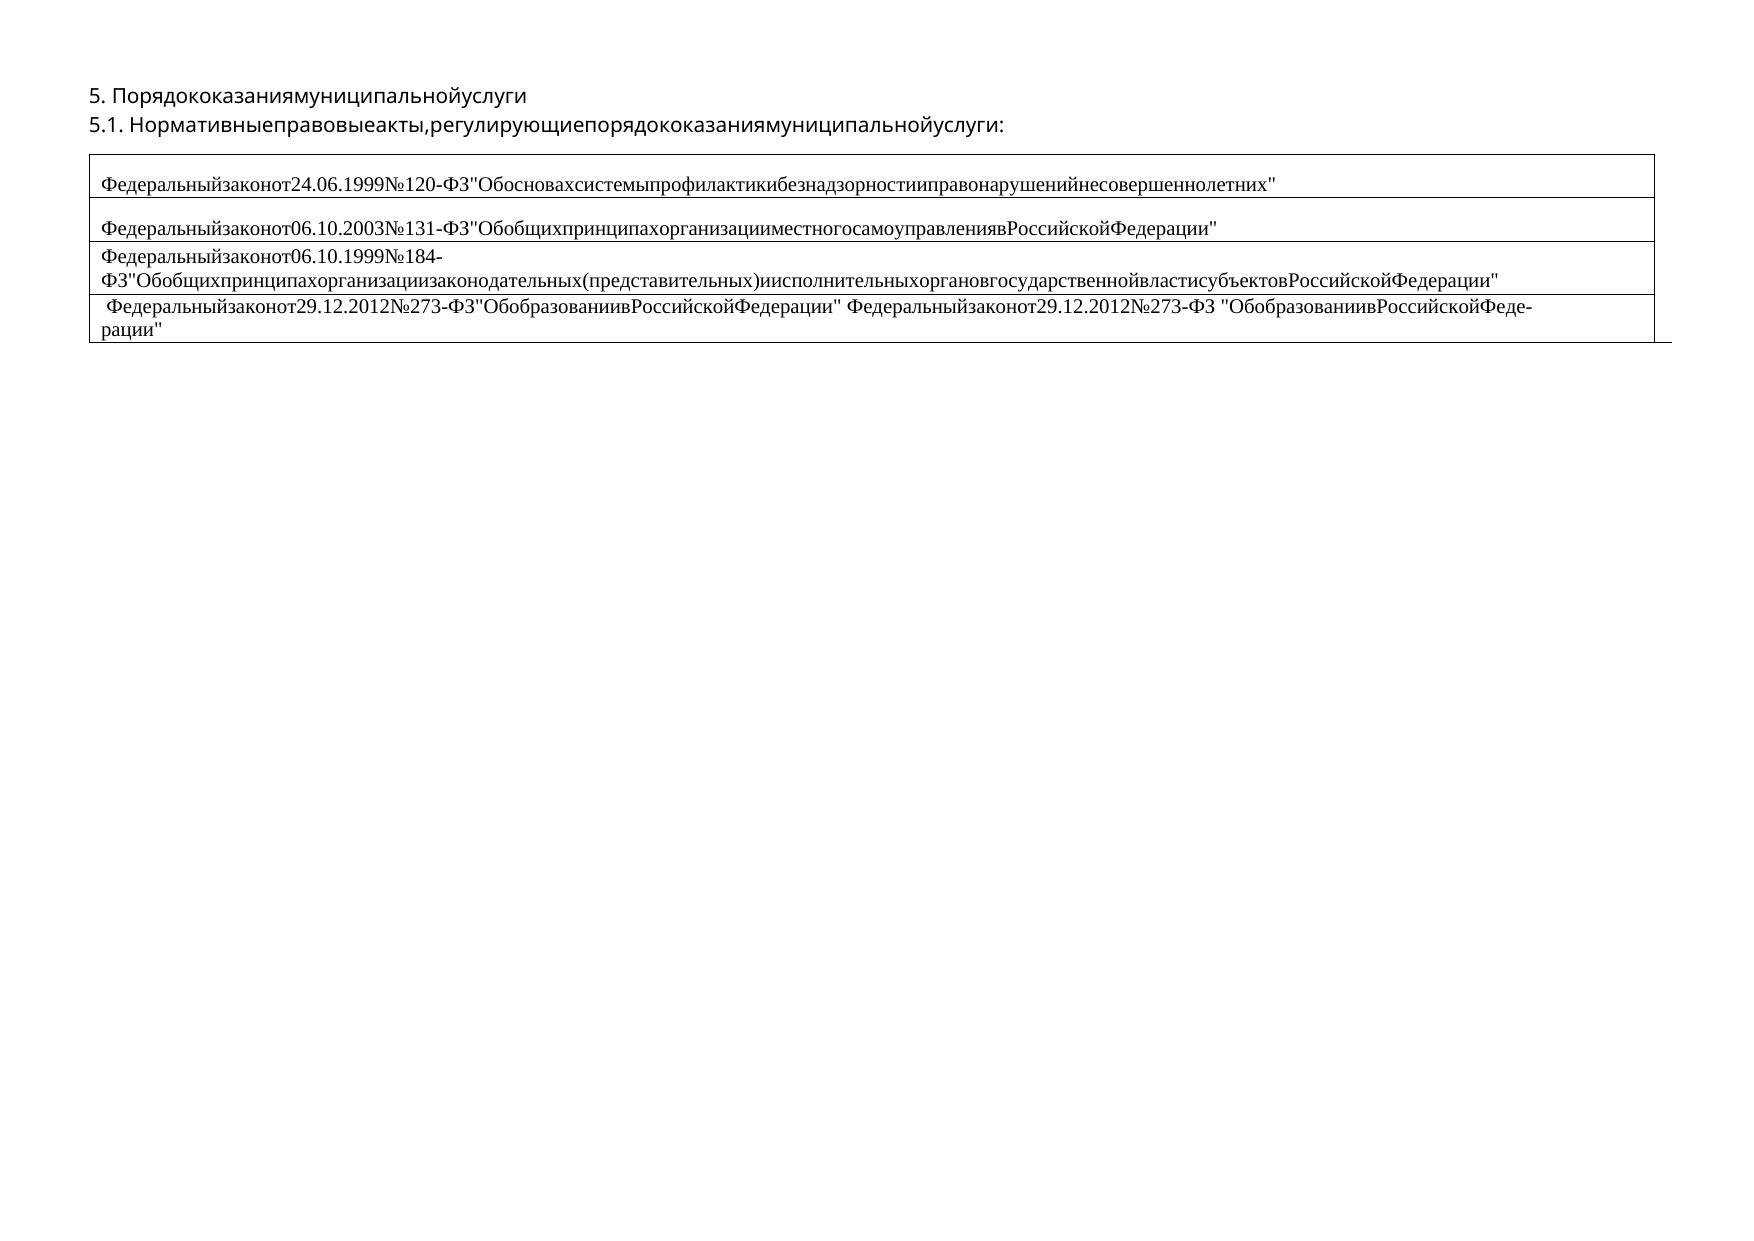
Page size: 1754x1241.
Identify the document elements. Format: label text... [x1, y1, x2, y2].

table_header [1655, 154, 1672, 342]
table_cell Федеральныйзаконот29.12.2012№273-ФЗ"ОбобразованиивРоссийскойФедерации" Федеральныйзаконот29.12.2012№273-ФЗ "ОбобразованиивРоссийскойФеде- рации" [90, 295, 1654, 342]
list Порядококазаниямуниципальнойуслуги [89, 81, 1752, 110]
list Нормативныеправовыеакты,регулирующиепорядококазаниямуниципальнойуслуги: [89, 110, 1752, 138]
table_header Федеральныйзаконот24.06.1999№120-ФЗ"Обосновахсистемыпрофилактикибезнадзорностииправонарушенийнесовершеннолетних" [90, 155, 1654, 197]
table_cell Федеральныйзаконот06.10.2003№131-ФЗ"ОбобщихпринципахорганизацииместногосамоуправлениявРоссийскойФедерации" [90, 198, 1654, 241]
table_cell Федеральныйзаконот06.10.1999№184-ФЗ"Обобщихпринципахорганизациизаконодательных(представительных)иисполнительныхоргановгосударственнойвластисубъектовРоссийскойФедерации" [90, 242, 1654, 294]
